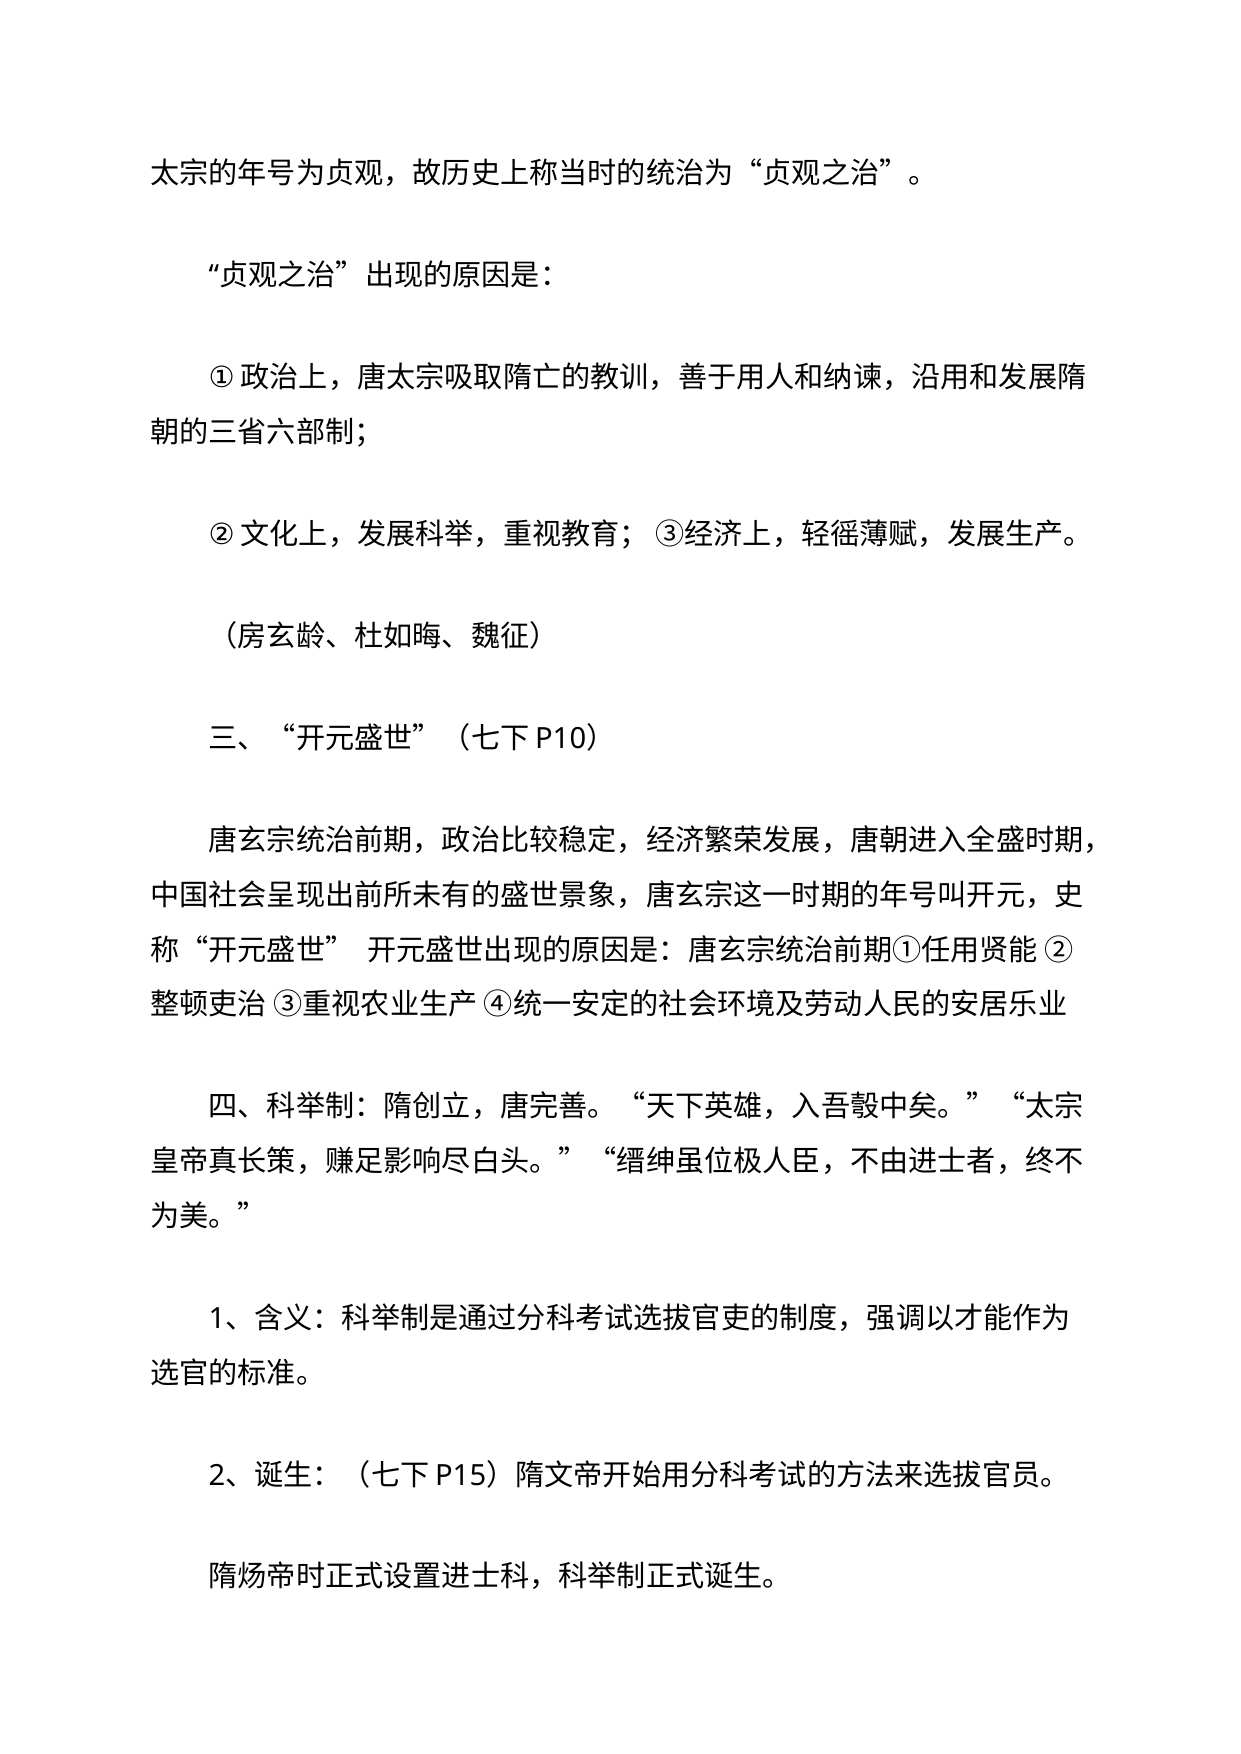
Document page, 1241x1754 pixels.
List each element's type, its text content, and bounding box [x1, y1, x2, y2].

text 1、含义：科举制是通过分科考试选拔官吏的制度，强调以才能作为选官的标准。 [150, 1294, 1090, 1392]
text 隋炀帝时正式设置进士科，科举制正式诞生。 [150, 1553, 1090, 1595]
text “贞观之治”出现的原因是： [150, 252, 1090, 294]
text 三、“开元盛世”（七下P10） [150, 714, 1090, 757]
text ②文化上，发展科举，重视教育； ③经济上，轻徭薄赋，发展生产。 [150, 511, 1090, 553]
text 唐玄宗统治前期，政治比较稳定，经济繁荣发展，唐朝进入全盛时期，中国社会呈现出前所未有的盛世景象，唐玄宗这一时期的年号叫开元，史称“开元盛世” 开元盛世出现的原因是：唐玄宗统治前期①任用贤能 ②整顿吏治 ③重视农业生产 ④统一安定的社会环境及劳动人民的安居乐业 [150, 816, 1090, 1023]
text ①政治上，唐太宗吸取隋亡的教训，善于用人和纳谏，沿用和发展隋朝的三省六部制； [150, 354, 1090, 451]
text （房玄龄、杜如晦、魏征） [150, 612, 1090, 655]
text 四、科举制：隋创立，唐完善。“天下英雄，入吾彀中矣。”“太宗皇帝真长策，赚足影响尽白头。”“缙绅虽位极人臣，不由进士者，终不为美。” [150, 1083, 1090, 1235]
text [150, 150, 1090, 192]
text 2、诞生：（七下P15）隋文帝开始用分科考试的方法来选拔官员。 [150, 1451, 1090, 1493]
